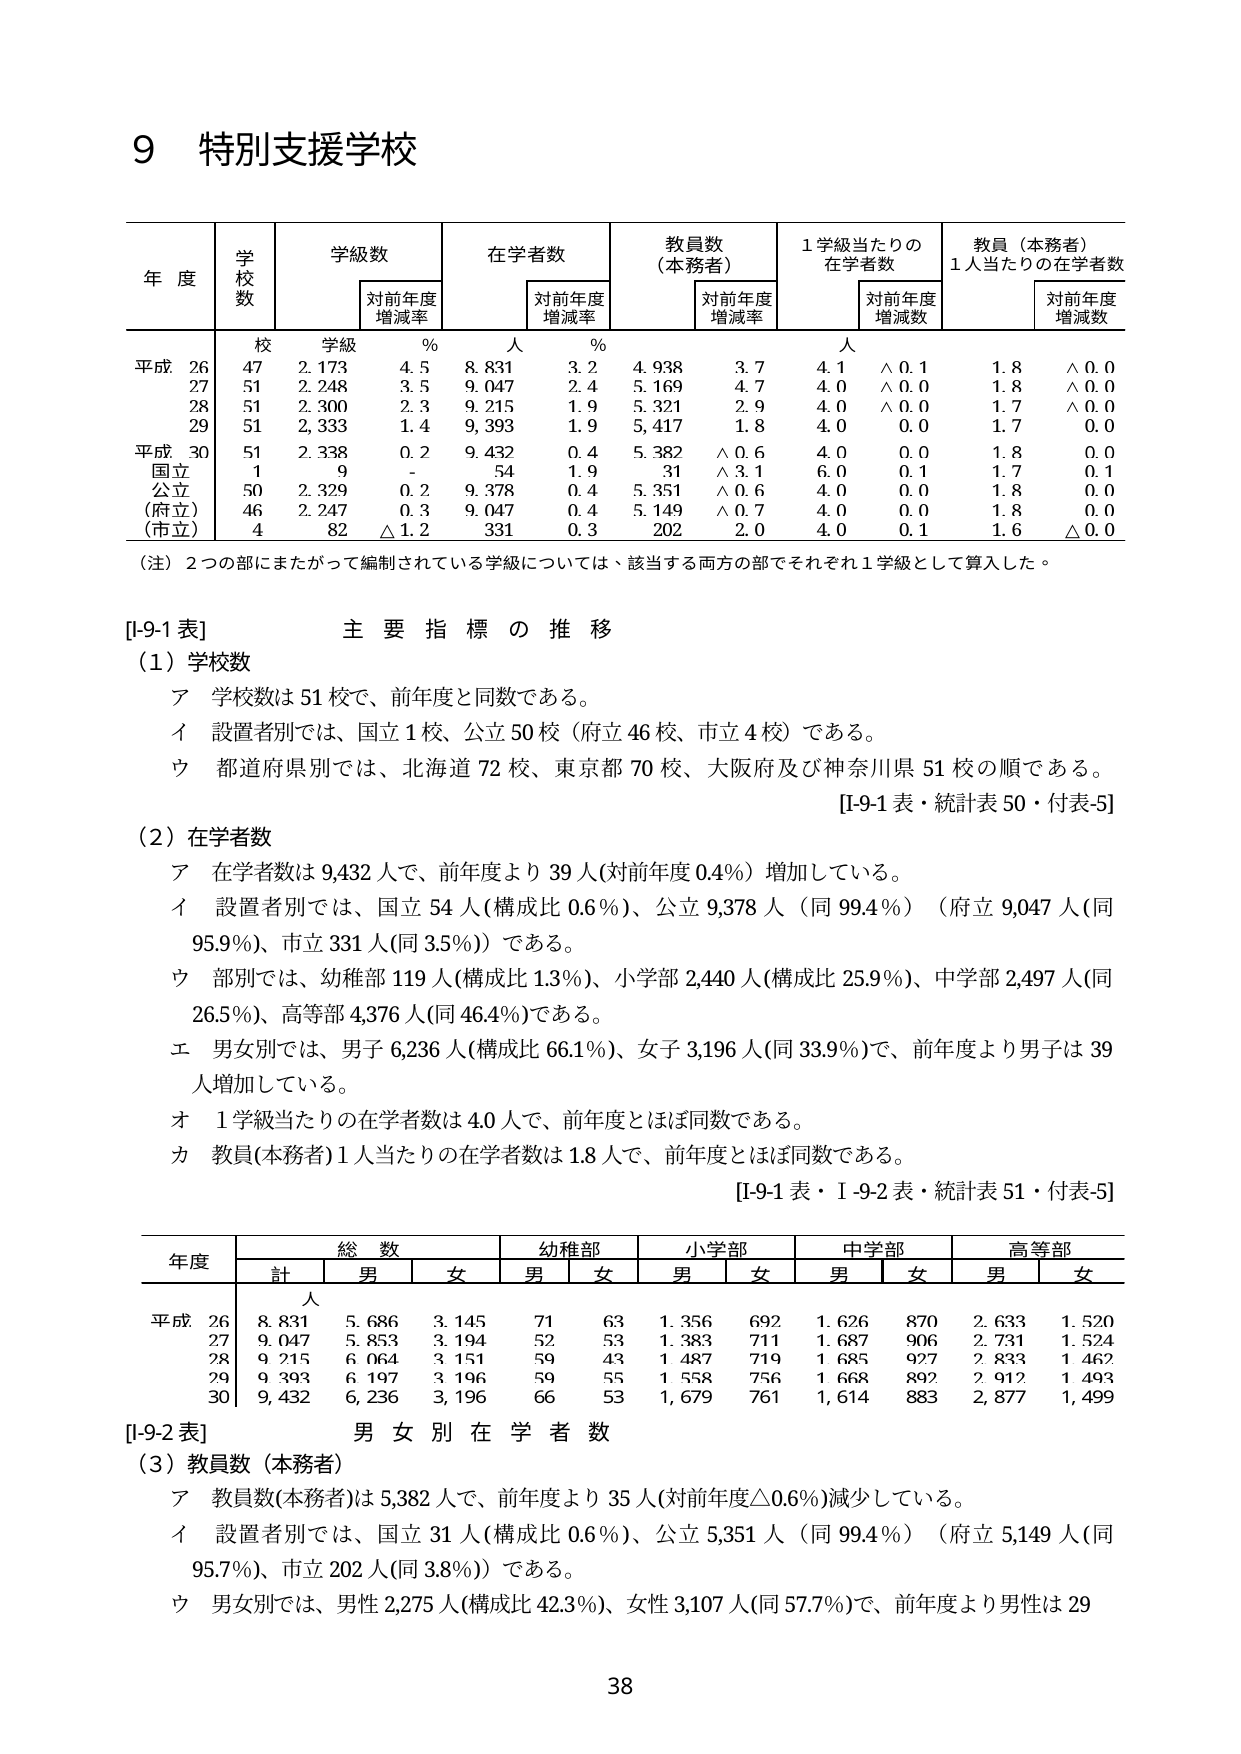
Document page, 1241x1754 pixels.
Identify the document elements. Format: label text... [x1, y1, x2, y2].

text ア 教員数(本務者)は5,382人で、前年度より35人(対前年度△0.6％)減少している。 [169, 1478, 1116, 1514]
text イ 設置者別では、国立54人(構成比0.6％)、公立9,378人（同99.4％）（府立9,047人(同95.9％)、市立331人(同3.5％)）である。 [169, 887, 1116, 958]
text オ １学級当たりの在学者数は4.0人で、前年度とほぼ同数である。 [147, 1100, 1116, 1135]
text イ 設置者別では、国立31人(構成比0.6％)、公立5,351人（同99.4％）（府立5,149人(同95.7％)、市立202人(同3.8％)）である。 [169, 1514, 1116, 1584]
text ウ 部別では、幼稚部119人(構成比1.3％)、小学部2,440人(構成比25.9％)、中学部2,497人(同26.5％)、高等部4,376人(同46.4％)である。 [169, 958, 1116, 1029]
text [169, 1584, 1116, 1620]
text ９ 特別支援学校 [125, 120, 1113, 174]
text エ 男女別では、男子6,236人(構成比66.1％)、女子3,196人(同33.9％)で、前年度より男子は39人増加している。 [169, 1029, 1116, 1100]
text イ 設置者別では、国立1校、公立50校（府立46校、市立4校）である。 [169, 712, 1116, 748]
text カ 教員(本務者)１人当たりの在学者数は1.8人で、前年度とほぼ同数である。 [169, 1135, 1116, 1171]
text （２）在学者数 [125, 819, 1116, 852]
text ア 学校数は51校で、前年度と同数である。 [169, 677, 1116, 712]
text ウ 都道府県別では、北海道72校、東京都70校、大阪府及び神奈川県51校の順である。 [169, 748, 1116, 783]
text ア 在学者数は9,432人で、前年度より39人(対前年度0.4％）増加している。 [169, 852, 1116, 887]
text [Ⅰ-9-1表・Ⅰ-9-2表・統計表51・付表-5] [169, 1171, 1116, 1206]
text （１）学校数 [125, 644, 1116, 677]
text [Ⅰ-9-1表] 主要指標の推移 [125, 191, 1116, 644]
text [Ⅰ-9-2表] 男女別在学者数 [125, 1206, 1116, 1447]
text [Ⅰ-9-1表・統計表50・付表-5] [169, 783, 1116, 819]
text （３）教員数（本務者） [125, 1447, 1116, 1478]
